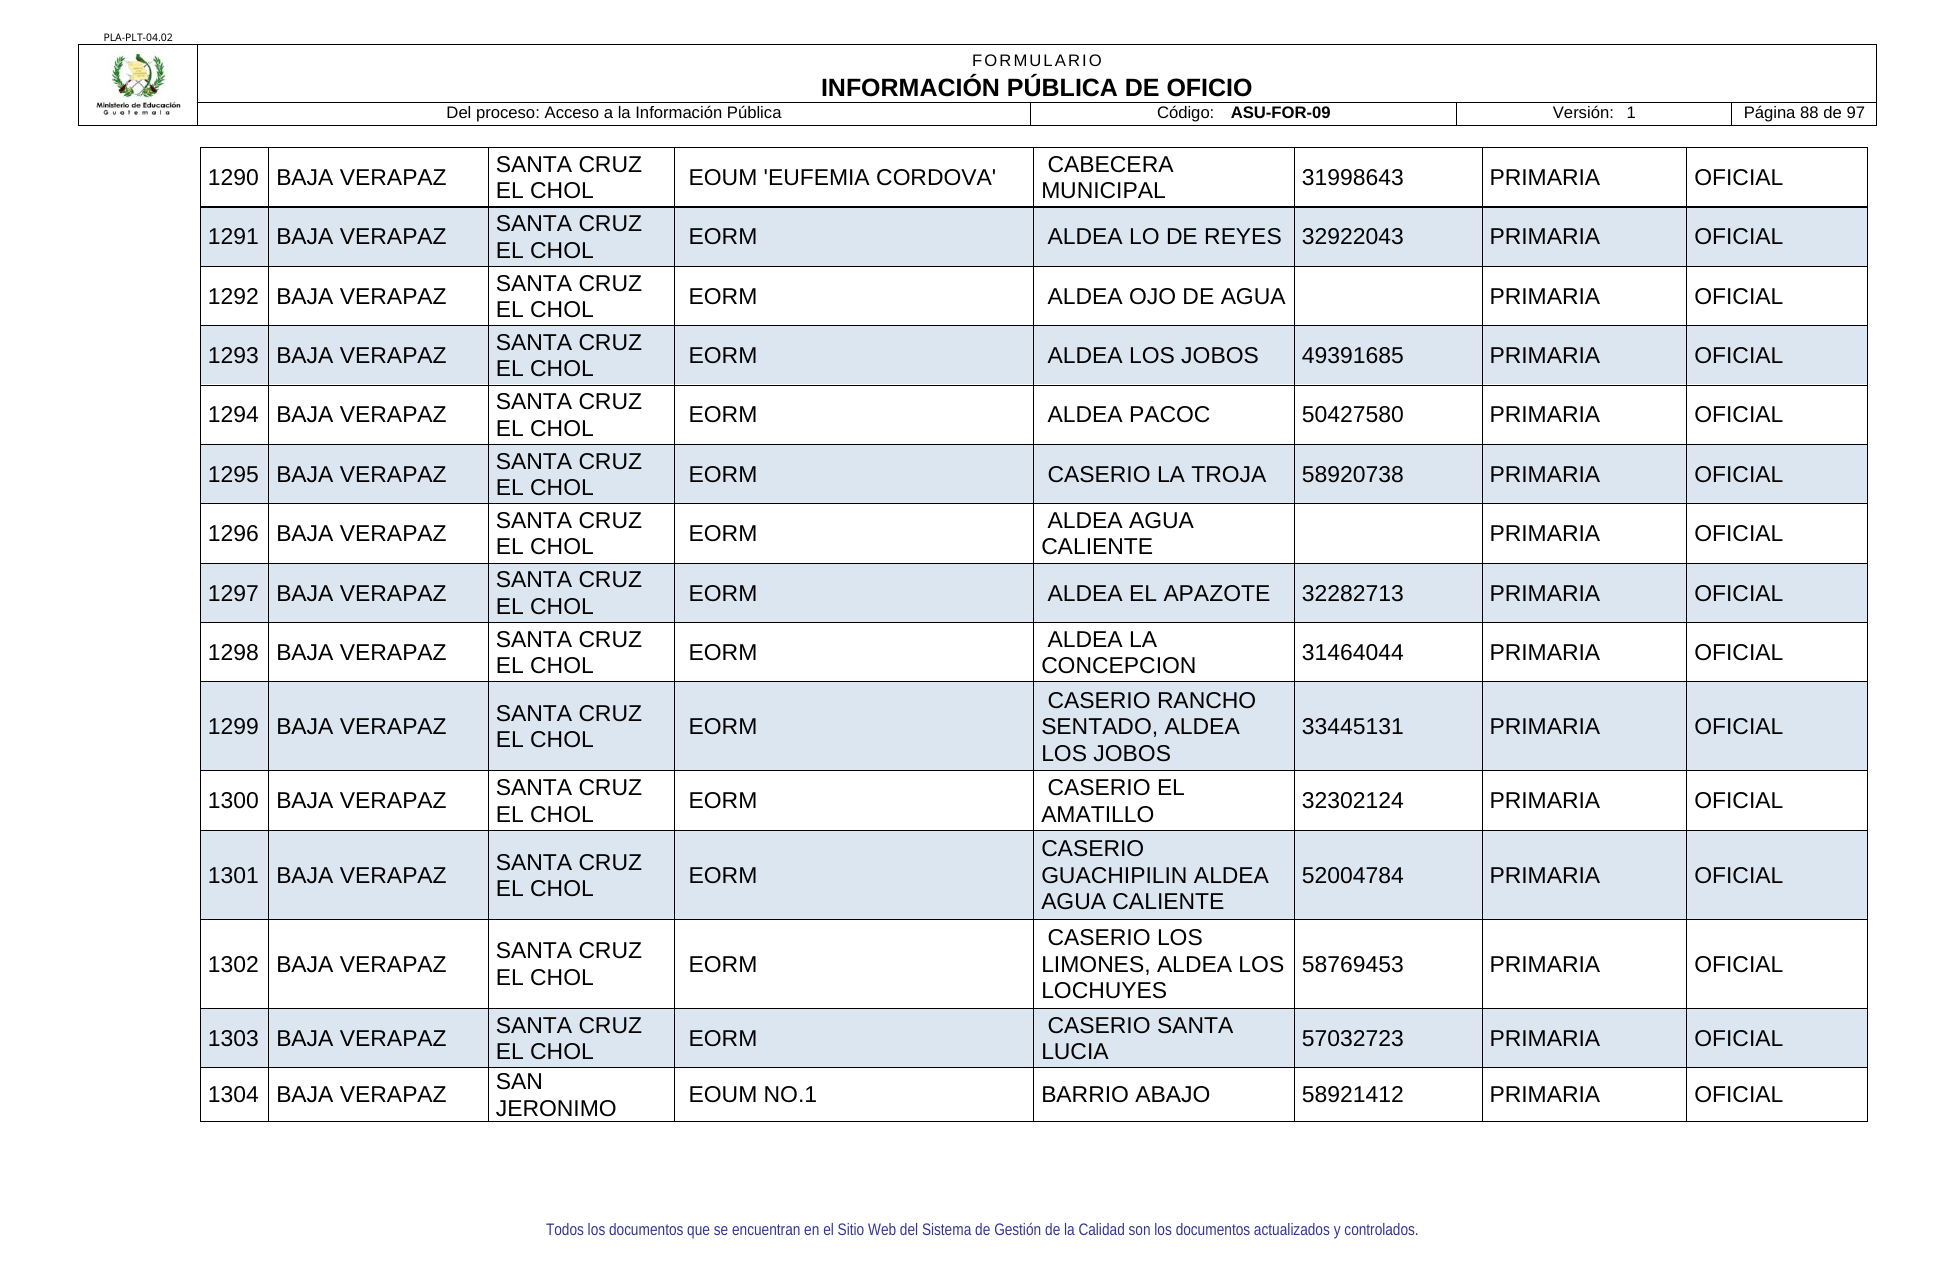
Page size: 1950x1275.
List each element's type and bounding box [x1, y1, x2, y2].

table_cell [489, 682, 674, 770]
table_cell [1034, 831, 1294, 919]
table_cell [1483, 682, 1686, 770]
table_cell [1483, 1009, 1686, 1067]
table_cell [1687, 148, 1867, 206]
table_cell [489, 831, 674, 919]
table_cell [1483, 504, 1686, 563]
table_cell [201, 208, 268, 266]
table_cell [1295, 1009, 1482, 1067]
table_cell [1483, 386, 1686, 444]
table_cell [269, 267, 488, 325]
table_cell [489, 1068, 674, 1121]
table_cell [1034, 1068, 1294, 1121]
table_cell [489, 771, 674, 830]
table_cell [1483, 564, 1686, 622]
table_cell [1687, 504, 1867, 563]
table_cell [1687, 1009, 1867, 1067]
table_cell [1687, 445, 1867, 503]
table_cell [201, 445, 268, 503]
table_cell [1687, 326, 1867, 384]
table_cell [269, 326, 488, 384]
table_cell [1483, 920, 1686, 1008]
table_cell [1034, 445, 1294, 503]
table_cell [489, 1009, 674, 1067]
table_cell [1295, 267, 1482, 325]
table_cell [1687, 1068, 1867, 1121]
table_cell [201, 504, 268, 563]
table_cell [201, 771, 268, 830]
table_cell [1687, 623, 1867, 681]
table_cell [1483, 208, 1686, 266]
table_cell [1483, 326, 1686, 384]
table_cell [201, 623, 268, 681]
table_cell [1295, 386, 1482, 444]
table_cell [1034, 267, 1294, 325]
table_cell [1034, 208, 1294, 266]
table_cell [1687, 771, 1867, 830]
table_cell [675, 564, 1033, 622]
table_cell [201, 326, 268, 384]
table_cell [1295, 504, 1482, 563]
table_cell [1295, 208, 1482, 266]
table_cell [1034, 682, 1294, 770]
picture [95, 51, 181, 117]
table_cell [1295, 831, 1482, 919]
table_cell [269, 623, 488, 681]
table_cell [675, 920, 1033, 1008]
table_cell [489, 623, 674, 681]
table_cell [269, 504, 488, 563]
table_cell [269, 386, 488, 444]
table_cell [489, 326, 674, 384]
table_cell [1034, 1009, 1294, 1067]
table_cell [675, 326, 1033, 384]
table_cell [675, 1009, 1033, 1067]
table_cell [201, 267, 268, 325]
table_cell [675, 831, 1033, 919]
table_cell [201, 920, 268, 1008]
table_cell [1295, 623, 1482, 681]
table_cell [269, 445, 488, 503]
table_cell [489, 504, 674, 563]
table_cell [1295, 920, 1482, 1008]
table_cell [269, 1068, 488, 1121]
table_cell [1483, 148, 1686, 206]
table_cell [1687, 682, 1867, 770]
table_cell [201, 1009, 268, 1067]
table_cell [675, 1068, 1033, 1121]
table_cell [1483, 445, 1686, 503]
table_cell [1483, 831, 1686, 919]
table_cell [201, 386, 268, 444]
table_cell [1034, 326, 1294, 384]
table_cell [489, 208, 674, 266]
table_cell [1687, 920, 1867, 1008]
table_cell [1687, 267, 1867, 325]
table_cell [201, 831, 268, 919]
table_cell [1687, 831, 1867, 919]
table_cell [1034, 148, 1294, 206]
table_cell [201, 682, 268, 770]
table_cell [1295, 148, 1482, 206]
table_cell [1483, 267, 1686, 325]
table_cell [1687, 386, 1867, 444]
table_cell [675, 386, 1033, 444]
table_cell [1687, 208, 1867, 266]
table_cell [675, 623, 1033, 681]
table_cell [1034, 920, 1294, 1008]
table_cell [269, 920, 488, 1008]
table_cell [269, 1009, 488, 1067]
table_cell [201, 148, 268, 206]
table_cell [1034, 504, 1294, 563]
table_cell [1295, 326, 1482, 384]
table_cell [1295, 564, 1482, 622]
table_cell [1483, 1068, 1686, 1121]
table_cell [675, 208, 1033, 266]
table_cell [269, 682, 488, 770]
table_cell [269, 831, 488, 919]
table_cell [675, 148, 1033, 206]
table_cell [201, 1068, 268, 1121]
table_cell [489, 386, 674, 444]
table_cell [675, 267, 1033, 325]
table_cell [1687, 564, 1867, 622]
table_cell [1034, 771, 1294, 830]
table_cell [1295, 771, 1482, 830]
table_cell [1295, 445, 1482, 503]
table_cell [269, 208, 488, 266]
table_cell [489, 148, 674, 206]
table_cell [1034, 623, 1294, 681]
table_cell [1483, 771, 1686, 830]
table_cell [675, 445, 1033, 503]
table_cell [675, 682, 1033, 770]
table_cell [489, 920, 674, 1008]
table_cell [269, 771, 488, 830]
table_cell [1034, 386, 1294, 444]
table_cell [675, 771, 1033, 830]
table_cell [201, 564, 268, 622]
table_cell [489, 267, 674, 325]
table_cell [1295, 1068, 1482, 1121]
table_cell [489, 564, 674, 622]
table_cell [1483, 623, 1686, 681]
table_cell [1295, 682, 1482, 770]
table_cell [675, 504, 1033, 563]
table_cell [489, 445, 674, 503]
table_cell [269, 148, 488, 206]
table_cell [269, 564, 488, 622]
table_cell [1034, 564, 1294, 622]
